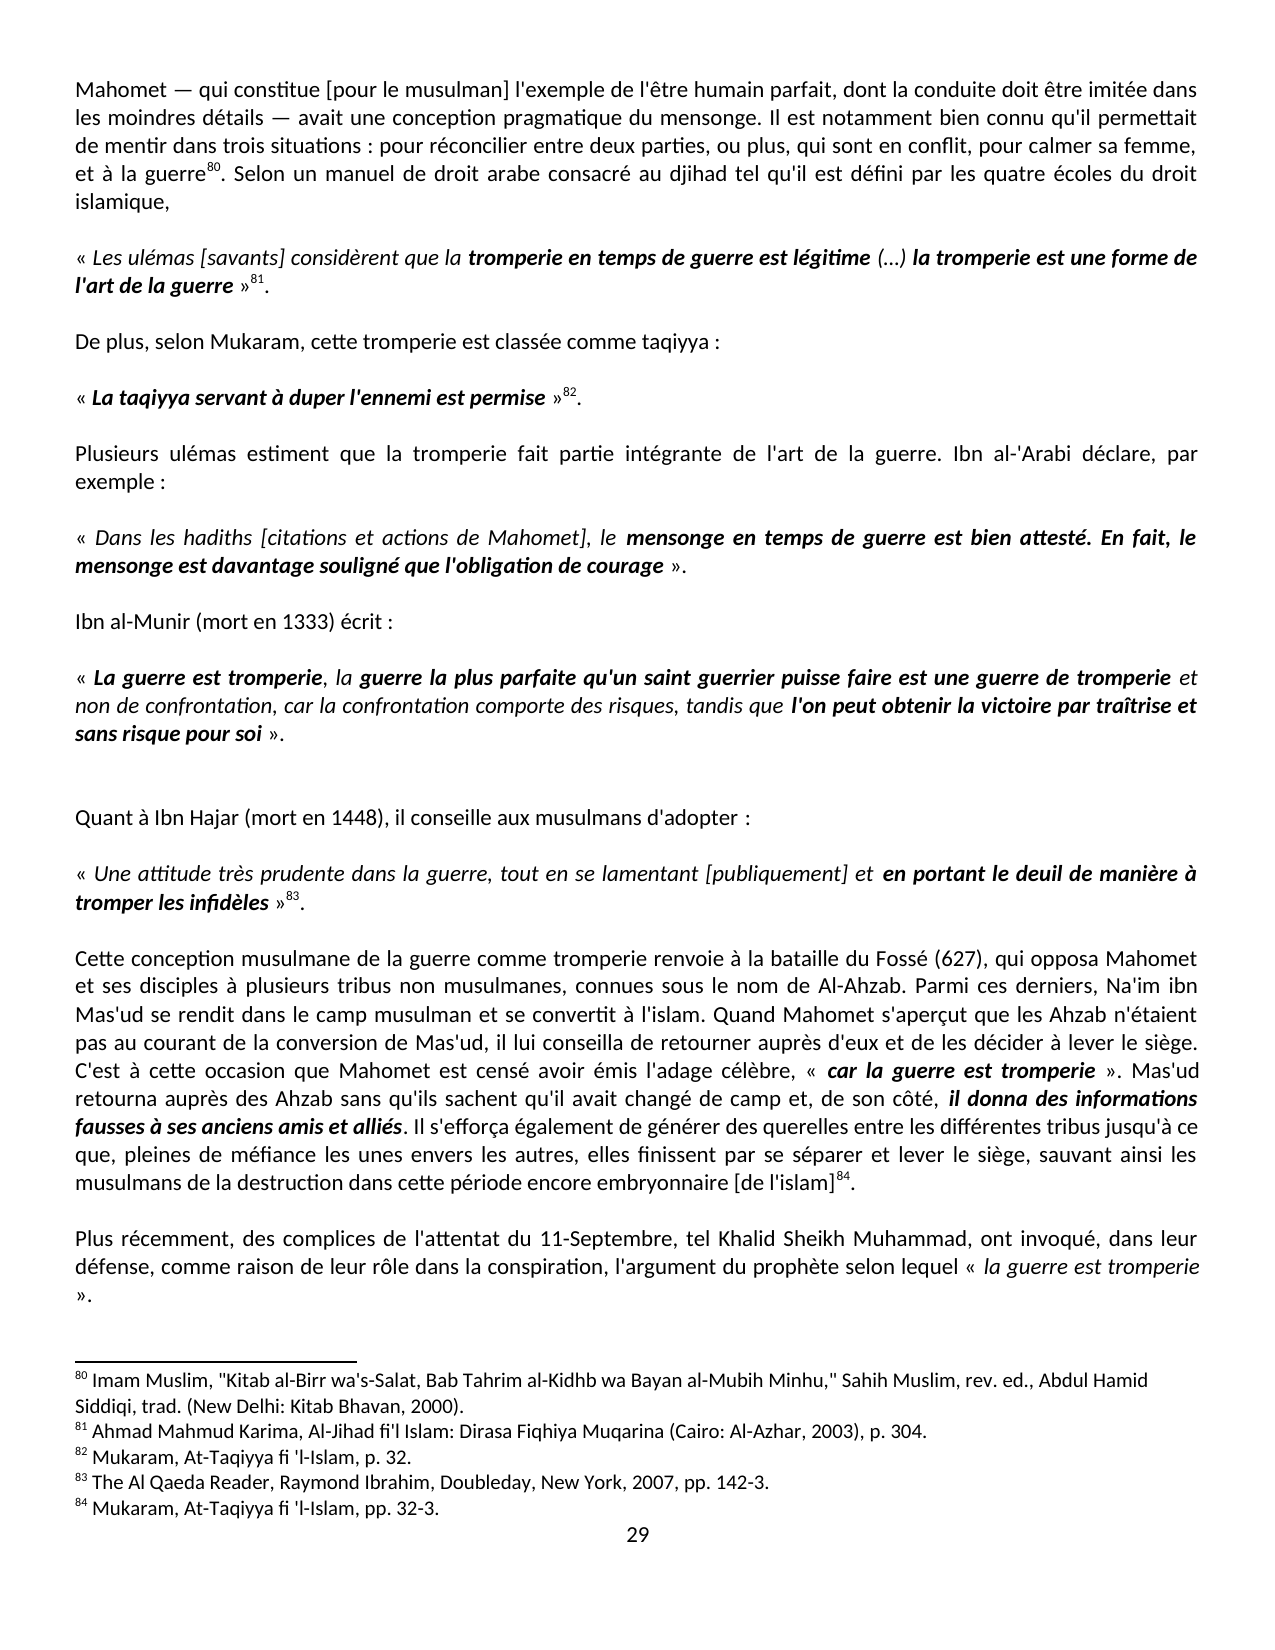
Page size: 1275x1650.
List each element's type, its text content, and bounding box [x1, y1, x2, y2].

text Quant à Ibn Hajar (mort en 1448), il conseille aux musulmans d'adopter : [75, 803, 1200, 832]
text Plusieurs ulémas estiment que la tromperie fait partie intégrante de l'art de la guerre. Ibn al-'Arabi déclare, par exemple : [75, 439, 1200, 495]
text Cette conception musulmane de la guerre comme tromperie renvoie à la bataille du Fossé (627), qui opposa Mahomet et ses disciples à plusieurs tribus non musulmanes, connues sous le nom de Al-Ahzab. Parmi ces derniers, Na'im ibn Mas'ud se rendit dans le camp musulman et se convertit à l'islam. Quand Mahomet s'aperçut que les Ahzab n'étaient pas au courant de la conversion de Mas'ud, il lui conseilla de retourner auprès d'eux et de les décider à lever le siège. C'est à cette occasion que Mahomet est censé avoir émis l'adage célèbre, « car la guerre est tromperie ». Mas'ud retourna auprès des Ahzab sans qu'ils sachent qu'il avait changé de camp et, de son côté, il donna des informations fausses à ses anciens amis et alliés. Il s'efforça également de générer des querelles entre les différentes tribus jusqu'à ce que, pleines de méfiance les unes envers les autres, elles finissent par se séparer et lever le siège, sauvant ainsi les musulmans de la destruction dans cette période encore embryonnaire [de l'islam]. [75, 944, 1200, 1196]
text « Une attitude très prudente dans la guerre, tout en se lamentant [publiquement] et en portant le deuil de manière à tromper les infidèles ». [75, 859, 1200, 916]
text « Les ulémas [savants] considèrent que la tromperie en temps de guerre est légitime (…) la tromperie est une forme de l'art de la guerre ». [75, 243, 1200, 299]
text « La taqiyya servant à duper l'ennemi est permise ». [75, 383, 1200, 411]
text Plus récemment, des complices de l'attentat du 11-Septembre, tel Khalid Sheikh Muhammad, ont invoqué, dans leur défense, comme raison de leur rôle dans la conspiration, l'argument du prophète selon lequel « la guerre est tromperie ». [75, 1224, 1200, 1308]
text Mahomet — qui constitue [pour le musulman] l'exemple de l'être humain parfait, dont la conduite doit être imitée dans les moindres détails — avait une conception pragmatique du mensonge. Il est notamment bien connu qu'il permettait de mentir dans trois situations : pour réconcilier entre deux parties, ou plus, qui sont en conflit, pour calmer sa femme, et à la guerre. Selon un manuel de droit arabe consacré au djihad tel qu'il est défini par les quatre écoles du droit islamique, [75, 75, 1200, 215]
text De plus, selon Mukaram, cette tromperie est classée comme taqiyya : [75, 327, 1200, 355]
text « Dans les hadiths [citations et actions de Mahomet], le mensonge en temps de guerre est bien attesté. En fait, le mensonge est davantage souligné que l'obligation de courage ». [75, 523, 1200, 579]
text Ibn al-Munir (mort en 1333) écrit : [75, 607, 1200, 635]
text « La guerre est tromperie, la guerre la plus parfaite qu'un saint guerrier puisse faire est une guerre de tromperie et non de confrontation, car la confrontation comporte des risques, tandis que l'on peut obtenir la victoire par traîtrise et sans risque pour soi ». [75, 663, 1200, 747]
